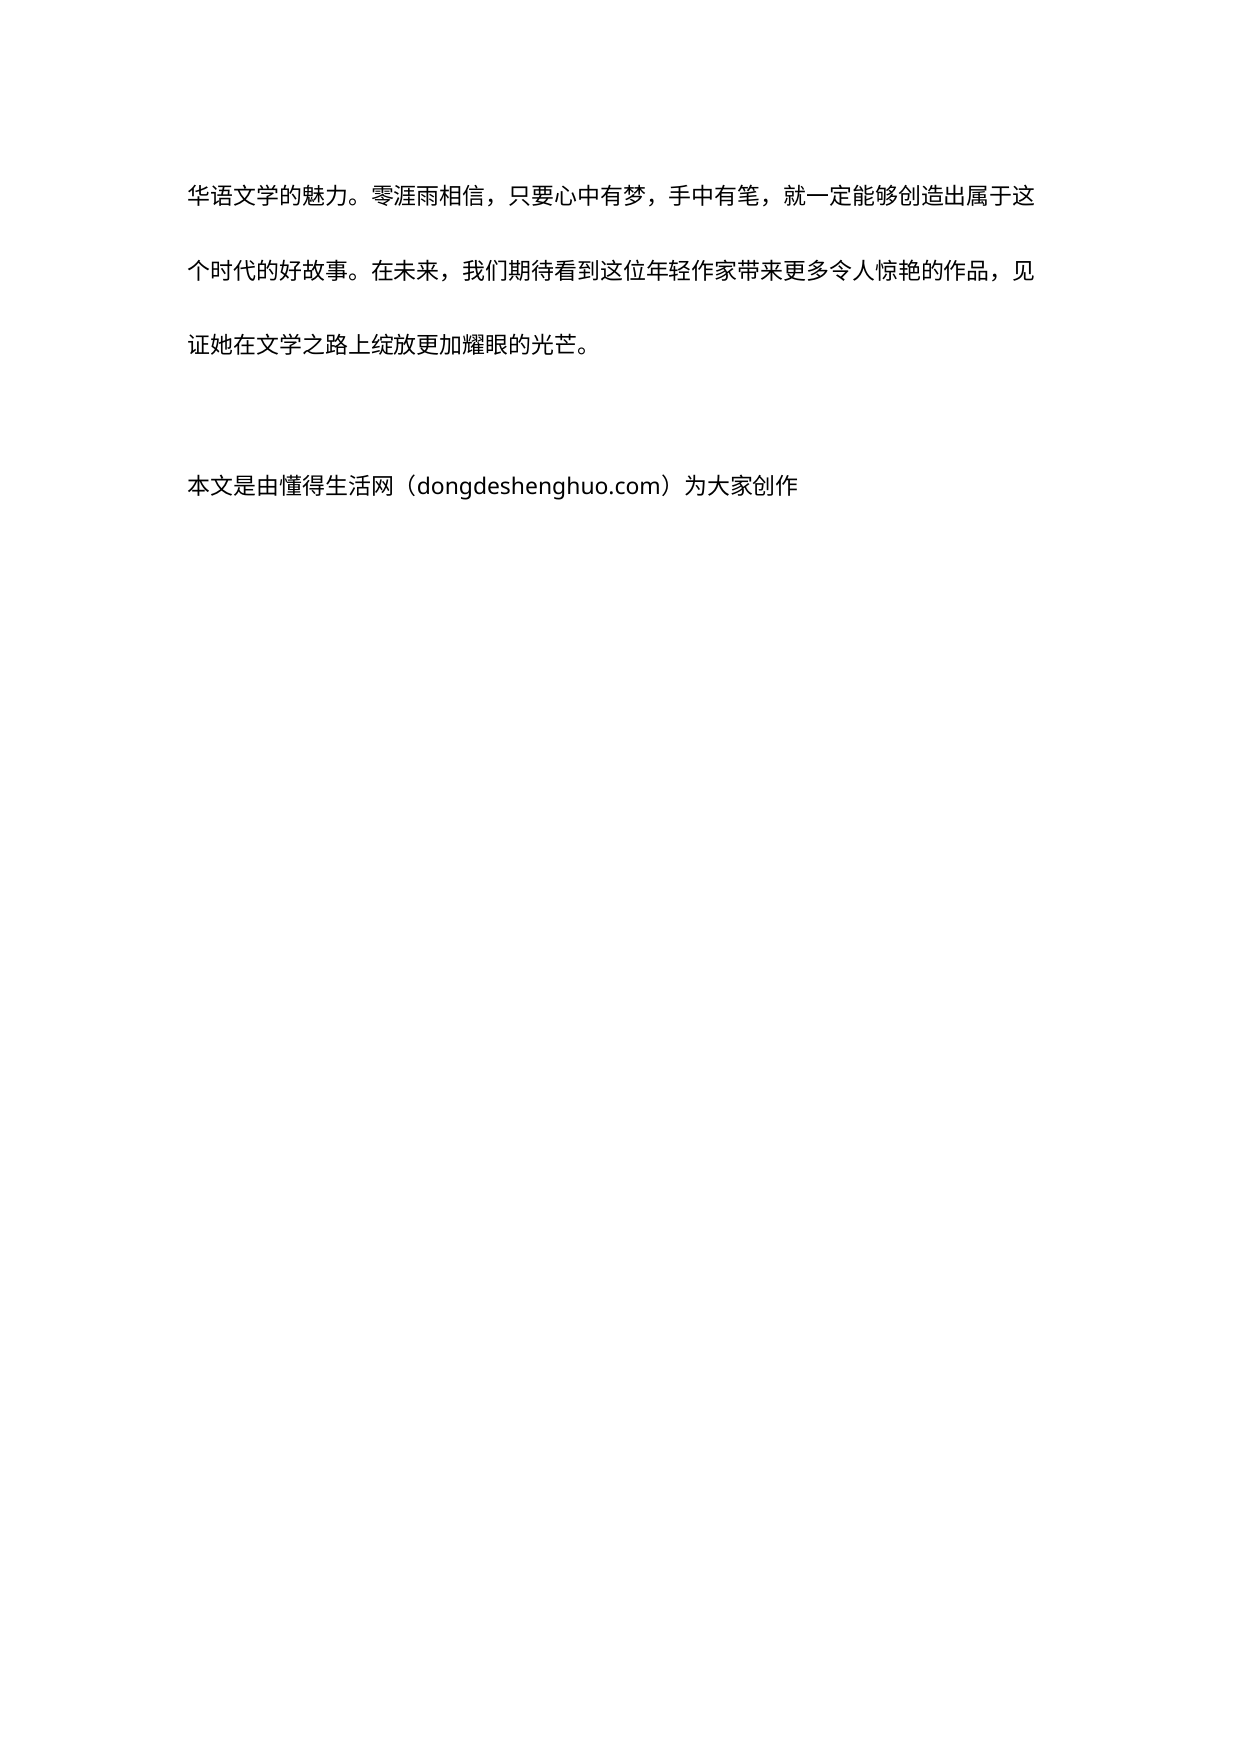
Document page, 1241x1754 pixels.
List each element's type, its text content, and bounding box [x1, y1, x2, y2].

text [187, 162, 1053, 376]
text 本文是由懂得生活网（dongdeshenghuo.com）为大家创作 [187, 452, 1053, 517]
